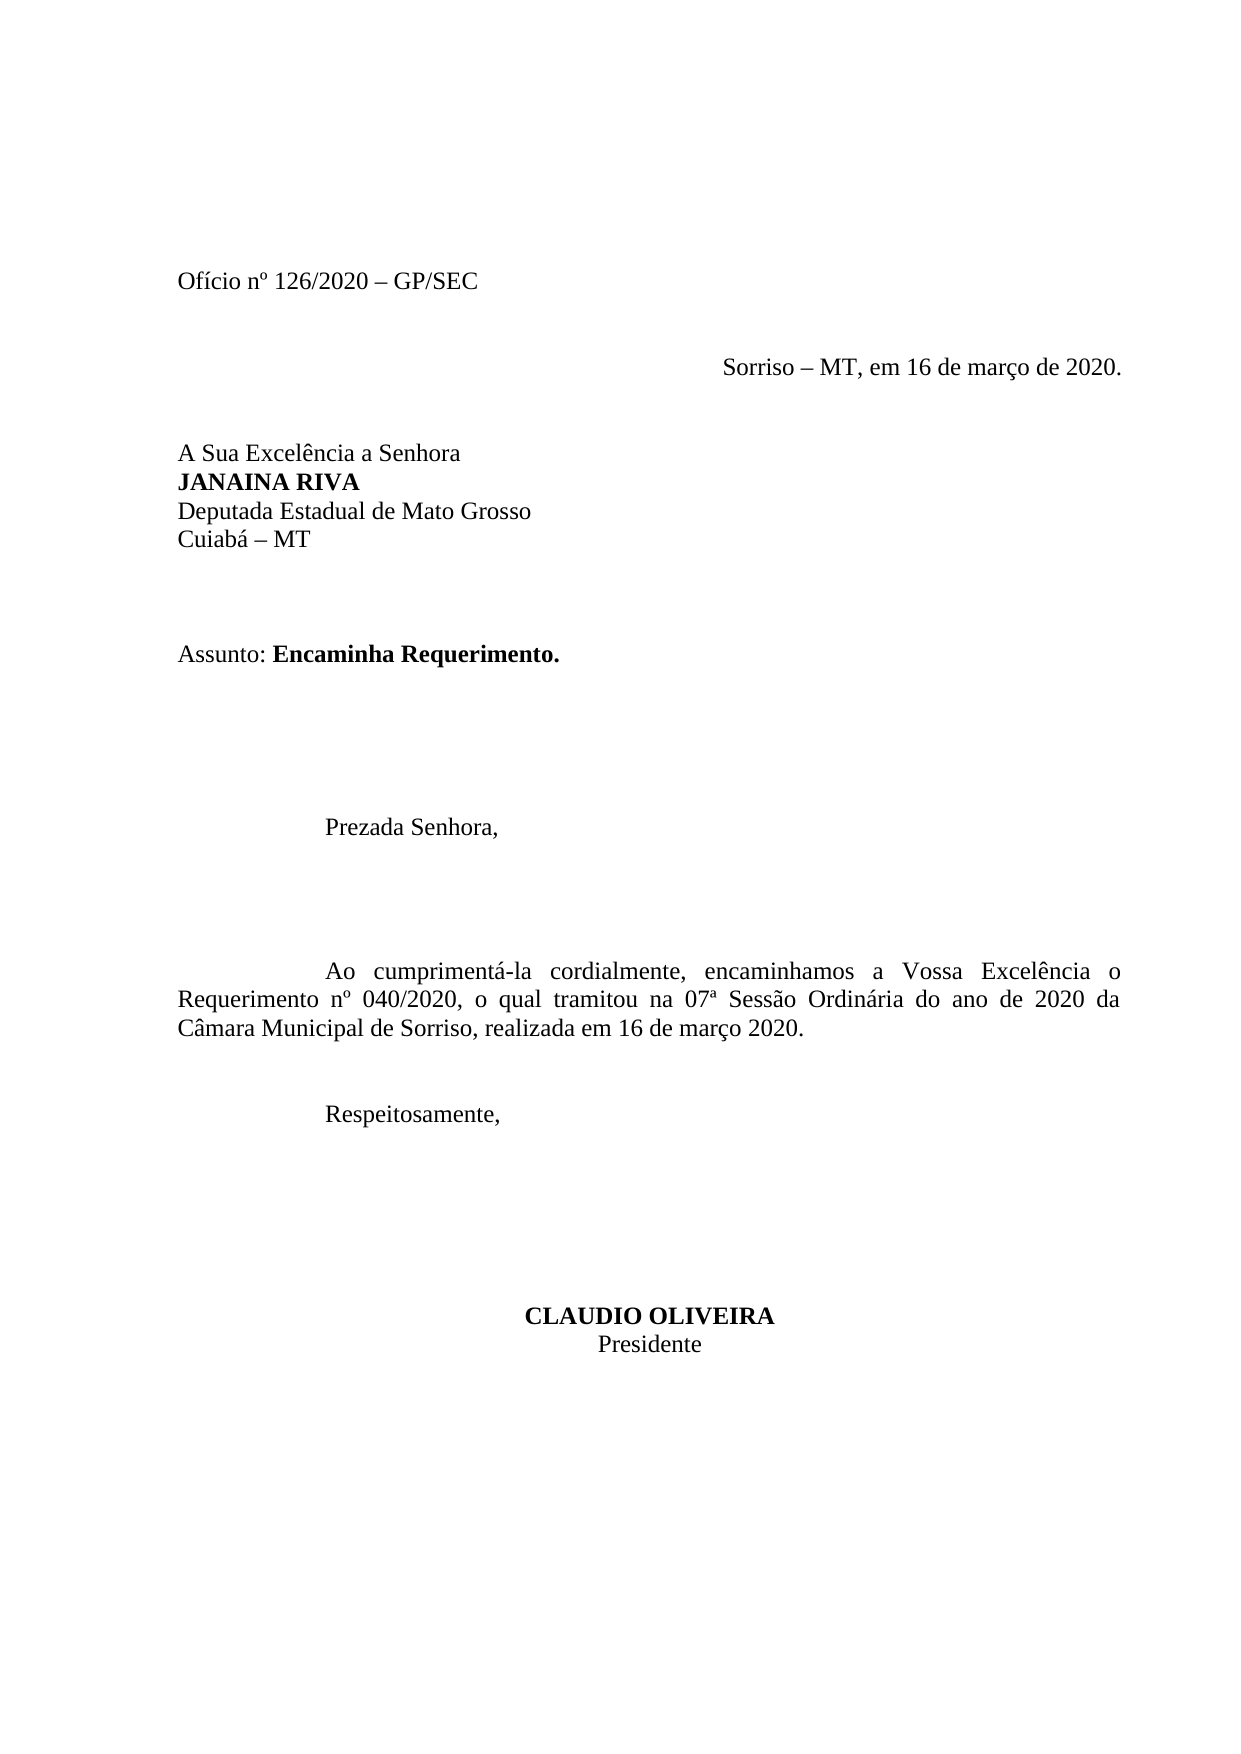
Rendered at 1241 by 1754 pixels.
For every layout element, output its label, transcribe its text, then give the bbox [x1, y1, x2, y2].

text Sorriso – MT, em 16 de março de 2020. [177, 352, 1122, 381]
text A Sua Excelência a Senhora [177, 438, 1122, 467]
text CLAUDIO OLIVEIRA [177, 1301, 1122, 1329]
text Cuiabá – MT [177, 524, 1122, 553]
text JANAINA RIVA [177, 467, 1122, 496]
text Assunto: Encaminha Requerimento. [177, 639, 1122, 668]
text Presidente [177, 1329, 1122, 1358]
text Ao cumprimentá-la cordialmente, encaminhamos a Vossa Excelência o Requerimento nº 040/2020, o qual tramitou na 07ª Sessão Ordinária do ano de 2020 da Câmara Municipal de Sorriso, realizada em 16 de março 2020. [177, 956, 1122, 1042]
text Deputada Estadual de Mato Grosso [177, 496, 1122, 524]
text Prezada Senhora, [177, 812, 1122, 841]
text Respeitosamente, [177, 1099, 1122, 1128]
text Ofício nº 126/2020 – GP/SEC [177, 266, 1122, 294]
